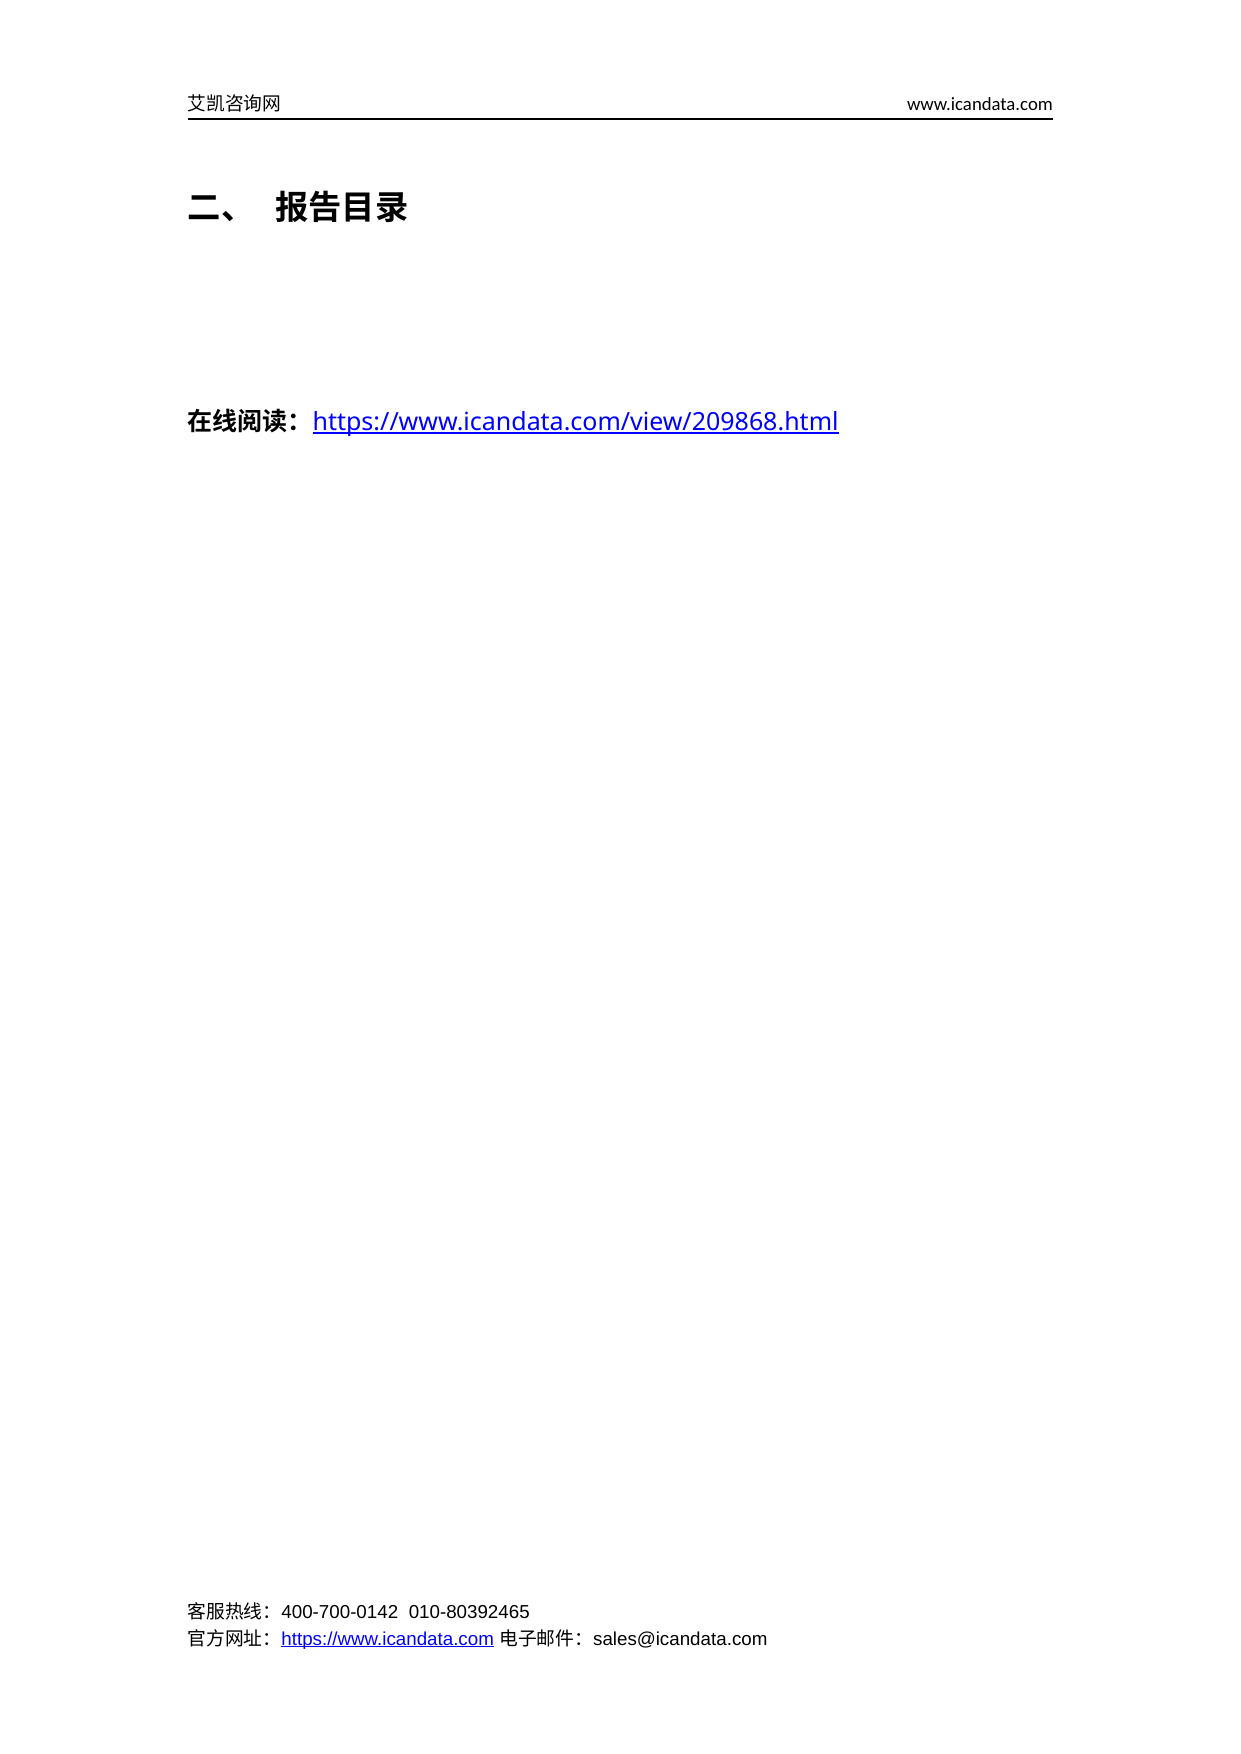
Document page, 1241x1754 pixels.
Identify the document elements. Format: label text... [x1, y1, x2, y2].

text 在线阅读：https://www.icandata.com/view/209868.html [187, 387, 1053, 452]
subtitle 报告目录 [187, 172, 1053, 237]
